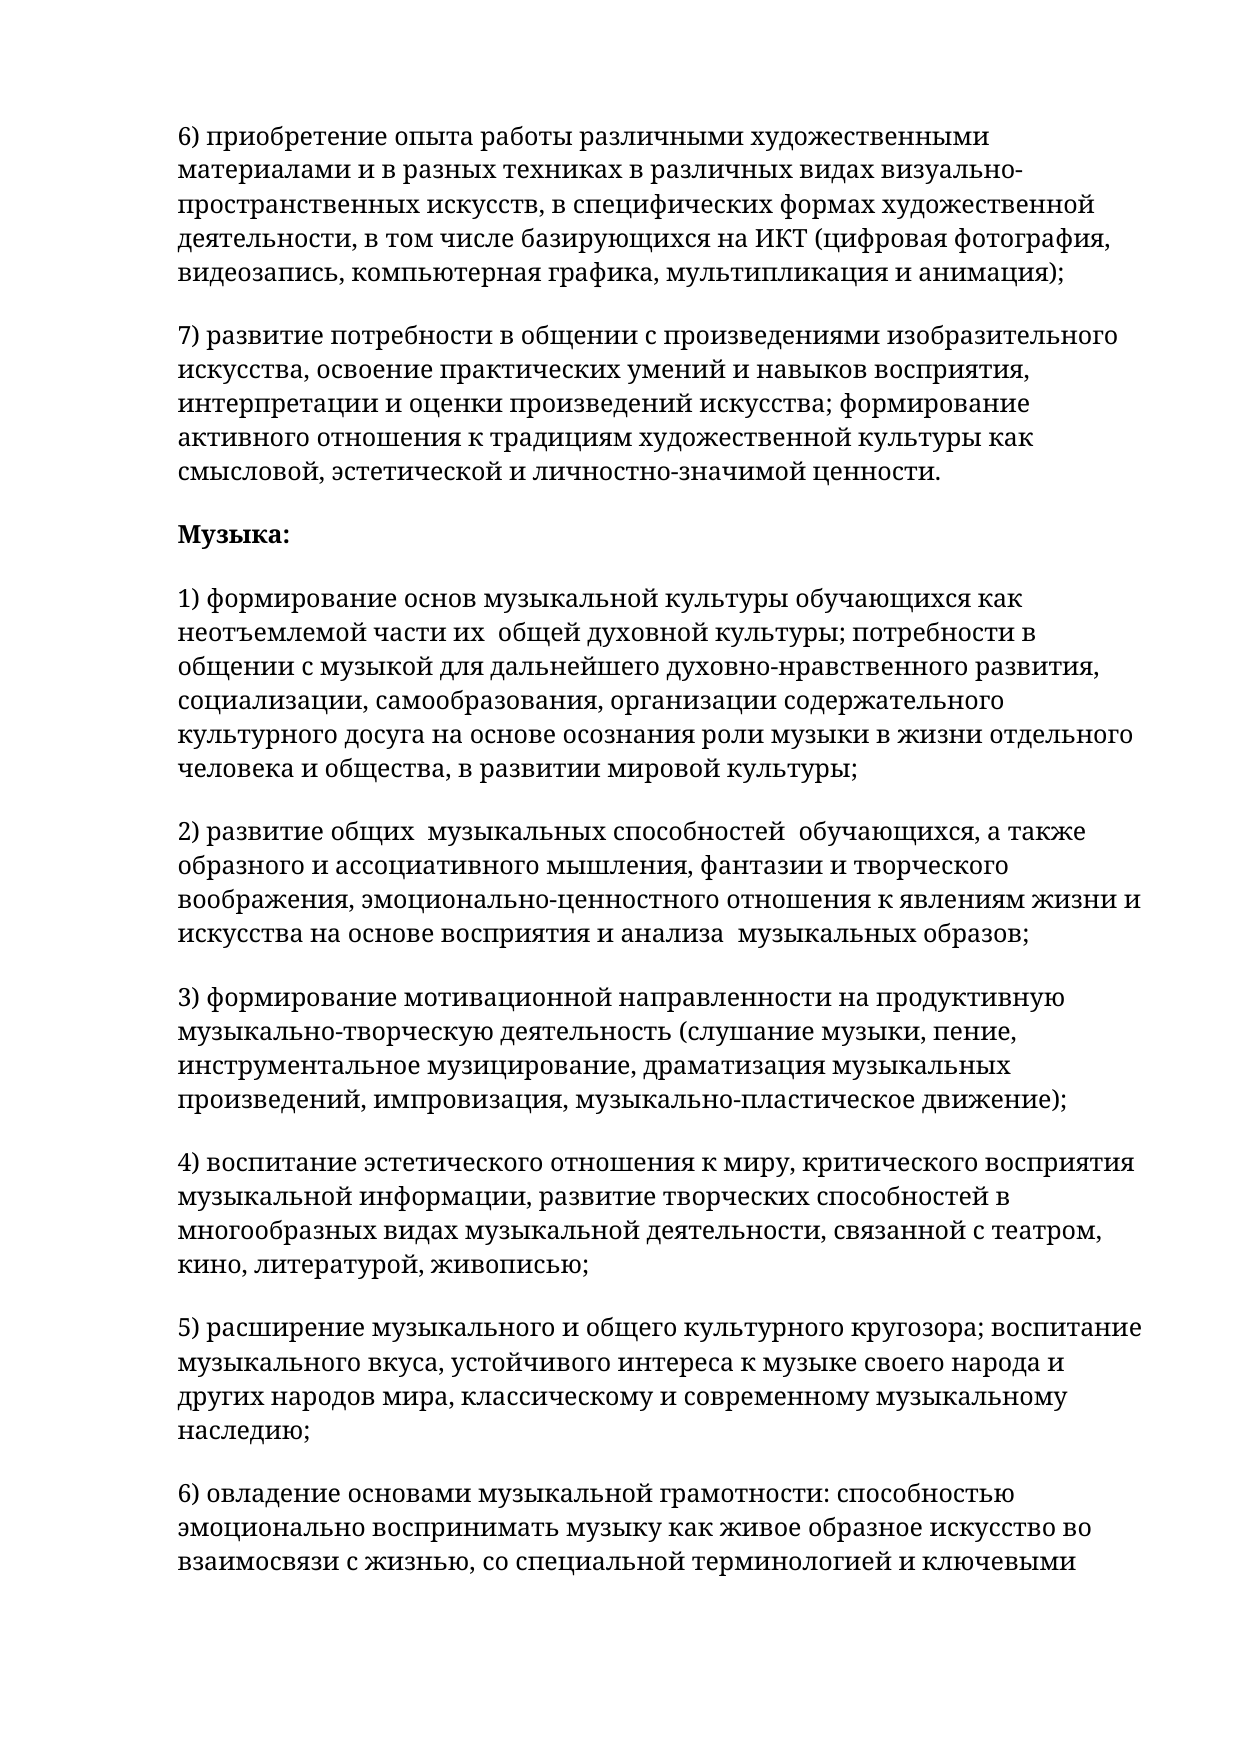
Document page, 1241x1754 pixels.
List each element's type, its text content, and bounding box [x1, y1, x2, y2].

text 4) воспитание эстетического отношения к миру, критического восприятия музыкальной информации, развитие творческих способностей в многообразных видах музыкальной деятельности, связанной с театром, кино, литературой, живописью; [177, 1145, 1152, 1281]
text 1) формирование основ музыкальной культуры обучающихся как неотъемлемой части их общей духовной культуры; потребности в общении с музыкой для дальнейшего духовно-нравственного развития, социализации, самообразования, организации содержательного культурного досуга на основе осознания роли музыки в жизни отдельного человека и общества, в развитии мировой культуры; [177, 580, 1152, 785]
text 6) приобретение опыта работы различными художественными материалами и в разных техниках в различных видах визуально-пространственных искусств, в специфических формах художественной деятельности, в том числе базирующихся на ИКТ (цифровая фотография, видеозапись, компьютерная графика, мультипликация и анимация); [177, 118, 1152, 288]
text 5) расширение музыкального и общего культурного кругозора; воспитание музыкального вкуса, устойчивого интереса к музыке своего народа и других народов мира, классическому и современному музыкальному наследию; [177, 1310, 1152, 1446]
text 7) развитие потребности в общении с произведениями изобразительного искусства, освоение практических умений и навыков восприятия, интерпретации и оценки произведений искусства; формирование активного отношения к традициям художественной культуры как смысловой, эстетической и личностно-значимой ценности. [177, 318, 1152, 488]
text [177, 1476, 1152, 1578]
text 2) развитие общих музыкальных способностей обучающихся, а также образного и ассоциативного мышления, фантазии и творческого воображения, эмоционально-ценностного отношения к явлениям жизни и искусства на основе восприятия и анализа музыкальных образов; [177, 814, 1152, 950]
text 3) формирование мотивационной направленности на продуктивную музыкально-творческую деятельность (слушание музыки, пение, инструментальное музицирование, драматизация музыкальных произведений, импровизация, музыкально-пластическое движение); [177, 979, 1152, 1116]
text Музыка: [177, 517, 1152, 551]
